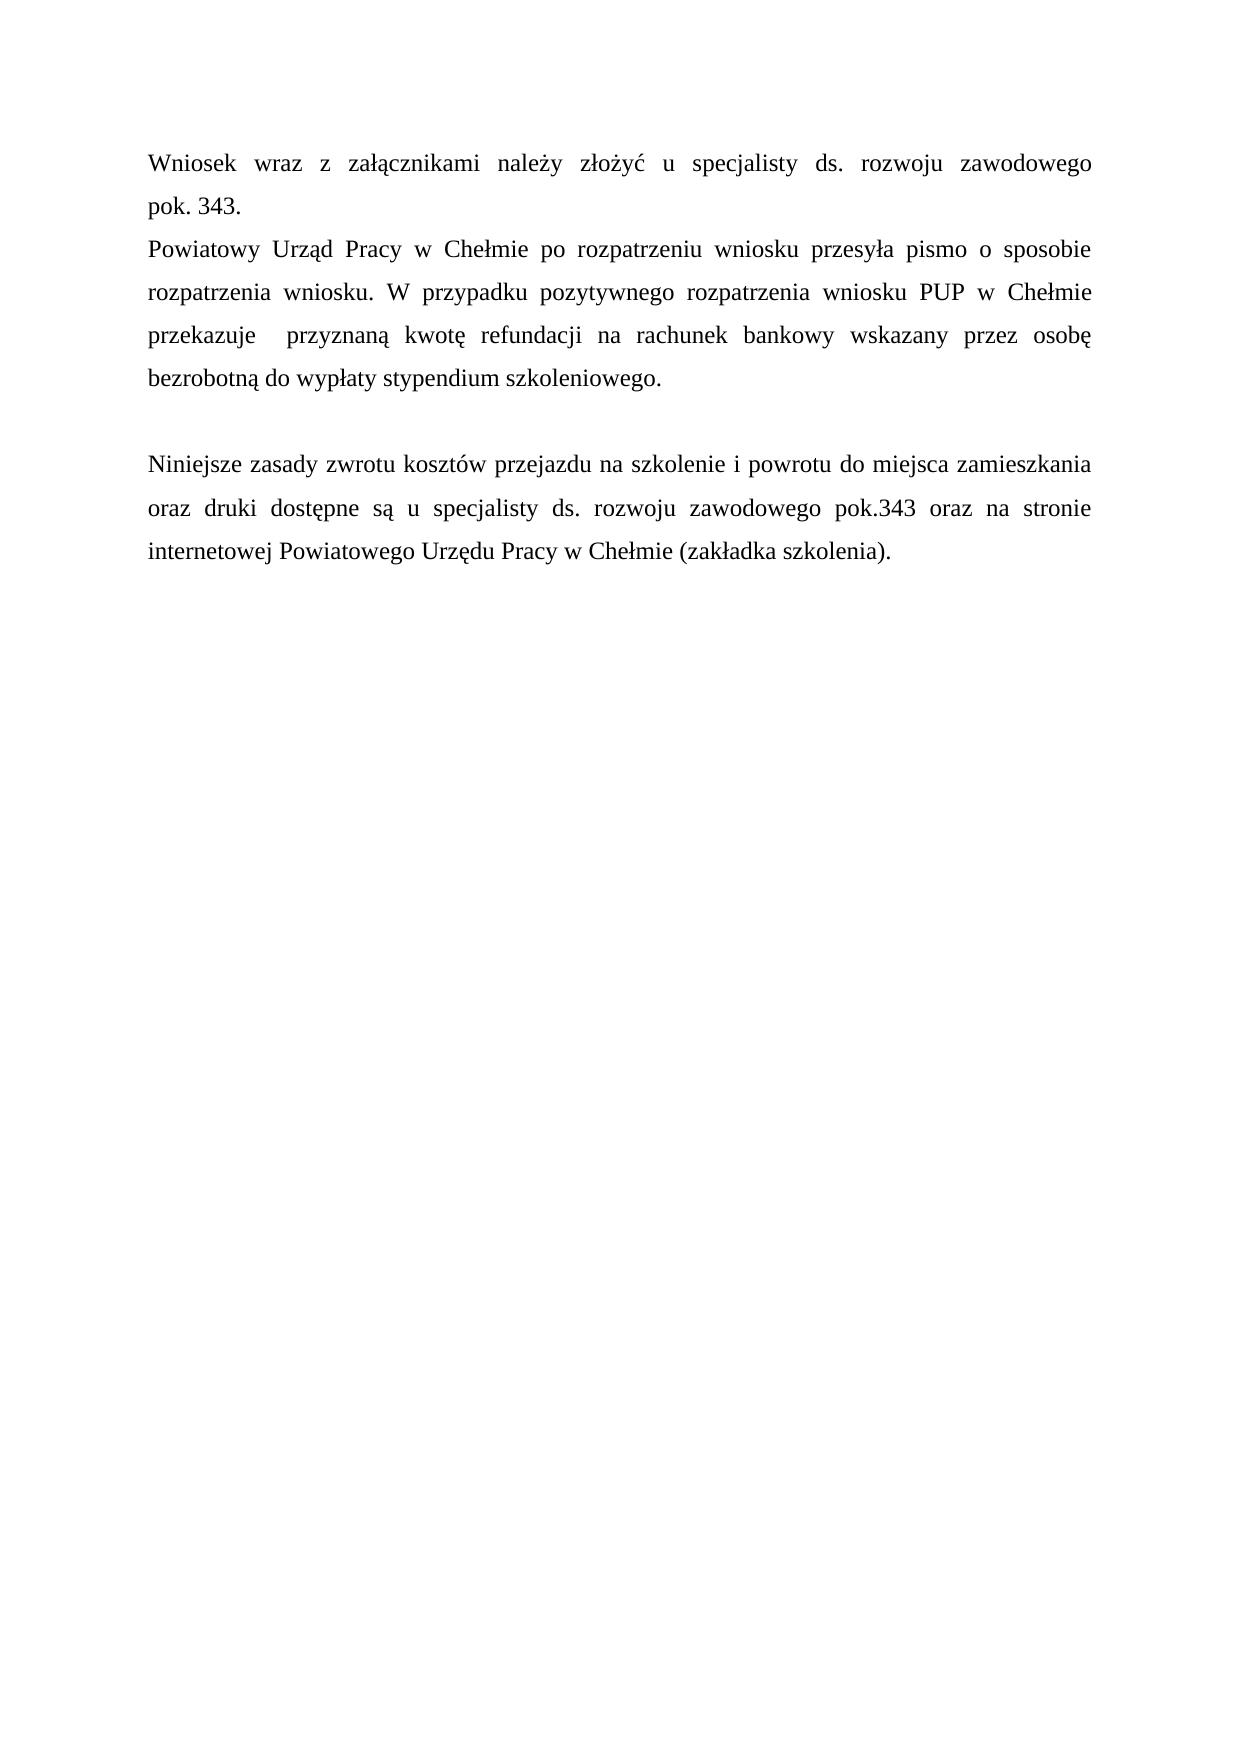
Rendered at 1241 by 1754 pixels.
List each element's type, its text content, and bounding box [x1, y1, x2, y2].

text Powiatowy Urząd Pracy w Chełmie po rozpatrzeniu wniosku przesyła pismo o sposobie rozpatrzenia wniosku. W przypadku pozytywnego rozpatrzenia wniosku PUP w Chełmie przekazuje przyznaną kwotę refundacji na rachunek bankowy wskazany przez osobę bezrobotną do wypłaty stypendium szkoleniowego. [148, 234, 1093, 392]
text Wniosek wraz z załącznikami należy złożyć u specjalisty ds. rozwoju zawodowego pok. 343. [148, 148, 1093, 219]
text Niniejsze zasady zwrotu kosztów przejazdu na szkolenie i powrotu do miejsca zamieszkania oraz druki dostępne są u specjalisty ds. rozwoju zawodowego pok.343 oraz na stronie internetowej Powiatowego Urzędu Pracy w Chełmie (zakładka szkolenia). [148, 449, 1093, 564]
